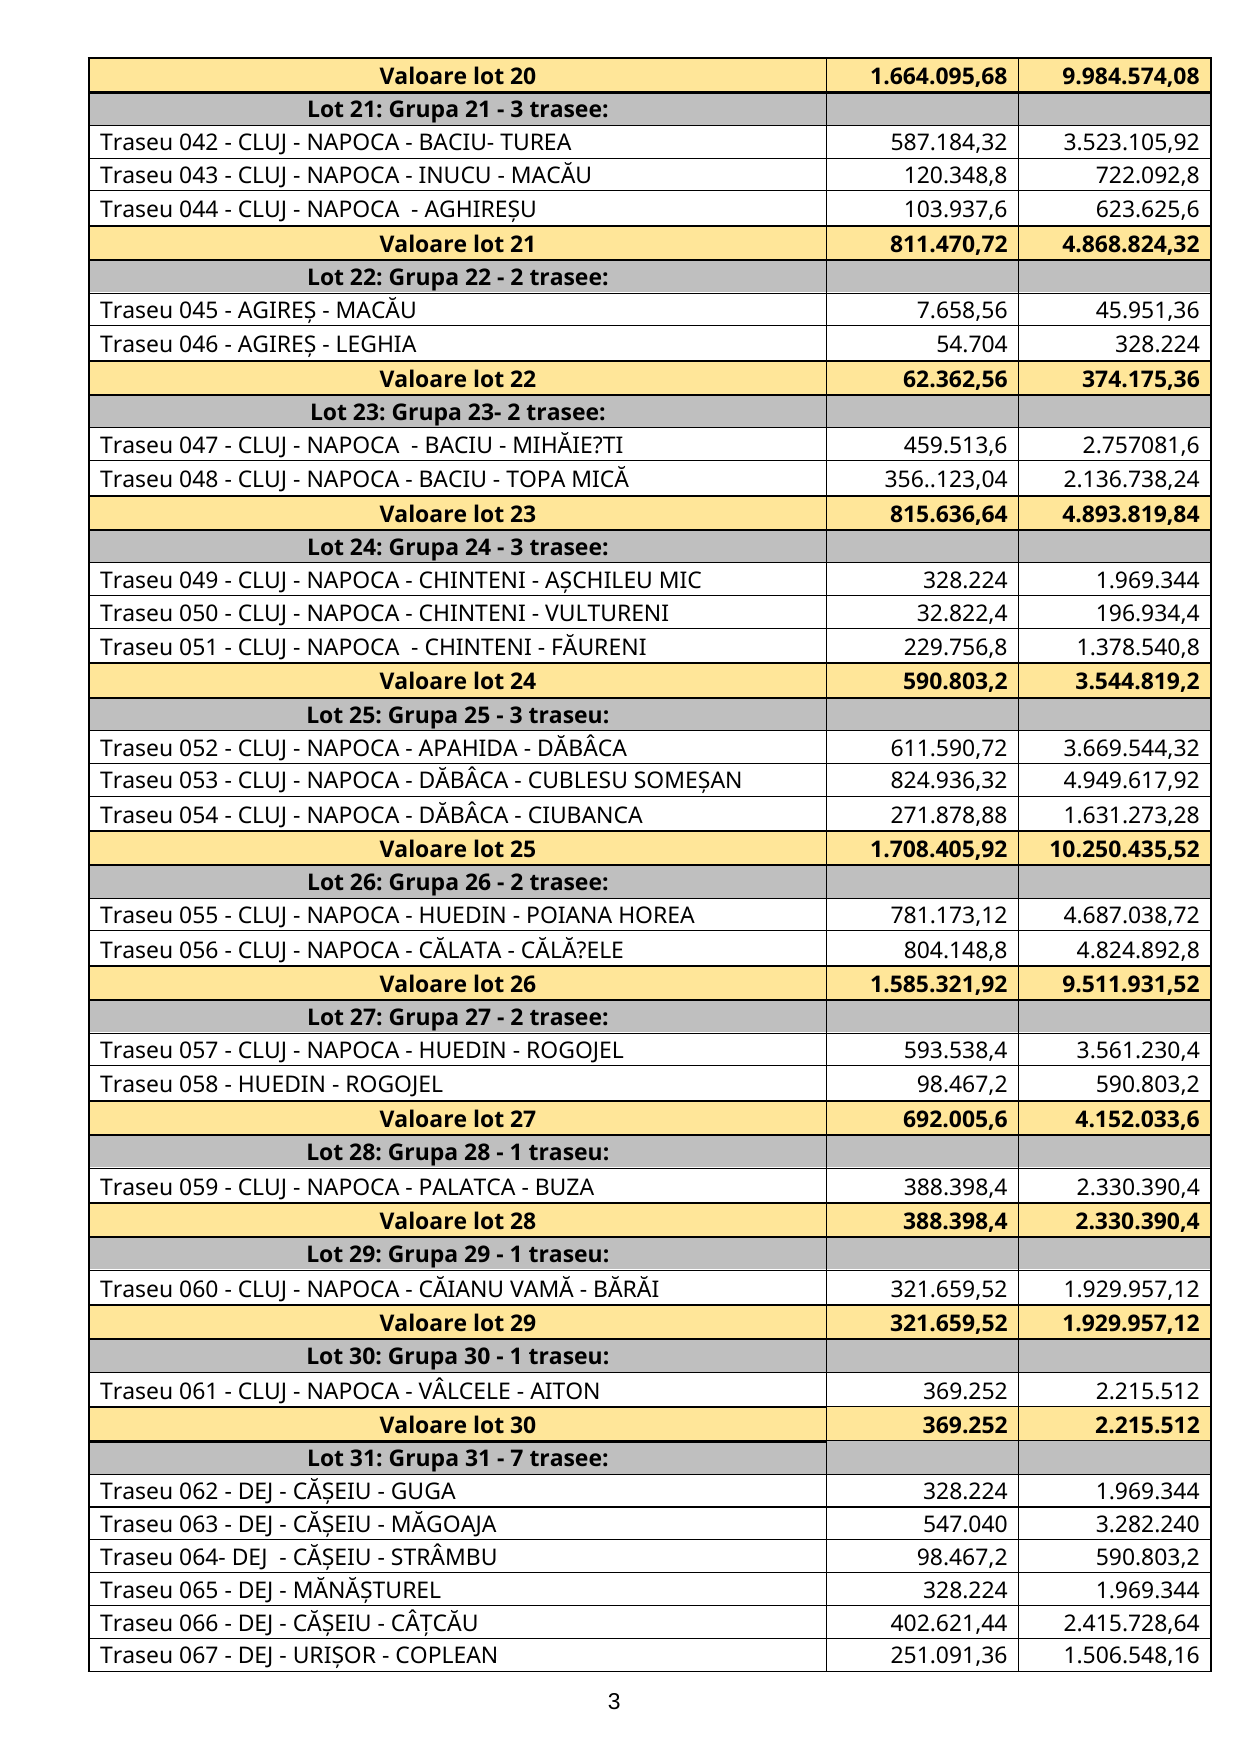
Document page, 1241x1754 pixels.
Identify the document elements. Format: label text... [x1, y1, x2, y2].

table_cell Traseu 064- DEJ - CĂȘEIU - STRÂMBU [90, 1540, 826, 1572]
table_cell Traseu 042 - CLUJ - NAPOCA - BACIU- TUREA [90, 126, 826, 157]
table_cell 4.868.824,32 [1019, 227, 1210, 259]
table_cell Lot 24: Grupa 24 - 3 trasee: [90, 531, 826, 562]
table_cell [827, 94, 1018, 125]
table_cell 9.984.574,08 [1019, 59, 1210, 91]
table_cell [1019, 1136, 1210, 1167]
table_cell 356..123,04 [827, 461, 1018, 494]
table_cell 1.708.405,92 [827, 832, 1018, 864]
table_cell [827, 1136, 1018, 1167]
table_cell Valoare lot 23 [90, 497, 826, 529]
table_cell 1.929.957,12 [1019, 1306, 1210, 1338]
table_cell 1.631.273,28 [1019, 797, 1210, 830]
table_cell [1019, 866, 1210, 898]
table_cell 590.803,2 [827, 664, 1018, 697]
table_cell 54.704 [827, 326, 1018, 359]
table_cell [1019, 396, 1210, 427]
table_cell 388.398,4 [827, 1169, 1018, 1202]
table_cell 2.330.390,4 [1019, 1169, 1210, 1202]
table_cell [827, 396, 1018, 427]
table_cell Lot 23: Grupa 23- 2 trasee: [90, 396, 826, 427]
table_cell Lot 29: Grupa 29 - 1 traseu: [90, 1238, 826, 1269]
table_cell Valoare lot 25 [90, 832, 826, 864]
table_cell 45.951,36 [1019, 294, 1210, 325]
table_cell Traseu 066 - DEJ - CĂȘEIU - CÂȚCĂU [90, 1606, 826, 1638]
table_cell [827, 866, 1018, 898]
table_cell 2.215.512 [1019, 1373, 1210, 1406]
table_cell Lot 25: Grupa 25 - 3 traseu: [90, 699, 826, 730]
table_cell 590.803,2 [1019, 1066, 1210, 1100]
table_cell 2.215.512 [1019, 1407, 1210, 1440]
table_cell 271.878,88 [827, 797, 1018, 830]
table_cell 804.148,8 [827, 931, 1018, 965]
table_cell Valoare lot 29 [90, 1306, 826, 1338]
table_cell 1.506.548,16 [1019, 1639, 1210, 1671]
table_cell Valoare lot 24 [90, 664, 826, 697]
table_cell Traseu 053 - CLUJ - NAPOCA - DĂBÂCA - CUBLESU SOMEȘAN [90, 764, 826, 796]
table_cell 62.362,56 [827, 362, 1018, 394]
table_cell Traseu 065 - DEJ - MĂNĂȘTUREL [90, 1573, 826, 1605]
table_cell 593.538,4 [827, 1034, 1018, 1065]
table_cell [1019, 531, 1210, 562]
table_cell 4.949.617,92 [1019, 764, 1210, 796]
table_cell 4.687.038,72 [1019, 899, 1210, 930]
table_cell 3.523.105,92 [1019, 126, 1210, 157]
table_cell 9.511.931,52 [1019, 967, 1210, 999]
table_cell [827, 1001, 1018, 1032]
table_cell 587.184,32 [827, 126, 1018, 157]
table_cell 722.092,8 [1019, 159, 1210, 190]
table_cell Traseu 051 - CLUJ - NAPOCA - CHINTENI - FĂURENI [90, 629, 826, 662]
table_cell Valoare lot 28 [90, 1204, 826, 1236]
table_cell Valoare lot 30 [90, 1408, 826, 1440]
table_cell 10.250.435,52 [1019, 832, 1210, 864]
table_cell Lot 28: Grupa 28 - 1 traseu: [90, 1136, 826, 1167]
table_cell 2.330.390,4 [1019, 1204, 1210, 1236]
table_cell 120.348,8 [827, 159, 1018, 190]
table_cell 2.757081,6 [1019, 428, 1210, 460]
table_cell 7.658,56 [827, 294, 1018, 325]
table_cell 3.669.544,32 [1019, 731, 1210, 763]
table_cell Valoare lot 26 [90, 967, 826, 999]
table_cell 4.893.819,84 [1019, 497, 1210, 529]
table_cell Lot 30: Grupa 30 - 1 traseu: [90, 1340, 826, 1372]
table_cell 824.936,32 [827, 764, 1018, 796]
table_cell 1.969.344 [1019, 563, 1210, 595]
table_cell 611.590,72 [827, 731, 1018, 763]
table_cell Traseu 055 - CLUJ - NAPOCA - HUEDIN - POIANA HOREA [90, 899, 826, 930]
table_cell Traseu 067 - DEJ - URIȘOR - COPLEAN [90, 1639, 826, 1671]
table_cell Valoare lot 27 [90, 1102, 826, 1134]
table_cell 321.659,52 [827, 1306, 1018, 1338]
table_cell 103.937,6 [827, 191, 1018, 225]
table_cell 1.969.344 [1019, 1573, 1210, 1605]
table_cell Valoare lot 20 [90, 59, 826, 91]
table_cell 251.091,36 [827, 1639, 1018, 1671]
table_cell Traseu 045 - AGIREȘ - MACĂU [90, 294, 826, 325]
table_cell [1019, 1441, 1210, 1474]
table_cell 328.224 [827, 563, 1018, 595]
table_cell 98.467,2 [827, 1066, 1018, 1100]
table_cell [827, 1238, 1018, 1269]
table_cell Lot 22: Grupa 22 - 2 trasee: [90, 261, 826, 292]
table_cell Traseu 058 - HUEDIN - ROGOJEL [90, 1066, 826, 1100]
table_cell 811.470,72 [827, 227, 1018, 259]
table_cell Lot 31: Grupa 31 - 7 trasee: [90, 1443, 826, 1474]
table_cell [827, 531, 1018, 562]
table_cell Traseu 054 - CLUJ - NAPOCA - DĂBÂCA - CIUBANCA [90, 797, 826, 830]
table_cell [1019, 94, 1210, 125]
table_cell 590.803,2 [1019, 1540, 1210, 1572]
table_cell 2.136.738,24 [1019, 461, 1210, 494]
table_cell 4.152.033,6 [1019, 1102, 1210, 1134]
table_cell Traseu 047 - CLUJ - NAPOCA - BACIU - MIHĂIE?TI [90, 428, 826, 460]
table_cell Traseu 049 - CLUJ - NAPOCA - CHINTENI - AȘCHILEU MIC [90, 563, 826, 595]
table_cell [827, 261, 1018, 292]
table_cell [827, 699, 1018, 730]
table_cell 1.929.957,12 [1019, 1271, 1210, 1304]
table_cell [1019, 1238, 1210, 1269]
table_cell 369.252 [827, 1407, 1018, 1440]
table_cell Lot 21: Grupa 21 - 3 trasee: [90, 94, 826, 125]
table_cell Traseu 048 - CLUJ - NAPOCA - BACIU - TOPA MICĂ [90, 461, 826, 494]
table_cell 328.224 [1019, 326, 1210, 359]
table_cell 3.561.230,4 [1019, 1034, 1210, 1065]
table_cell 388.398,4 [827, 1204, 1018, 1236]
table_cell Lot 27: Grupa 27 - 2 trasee: [90, 1001, 826, 1032]
table_cell 2.415.728,64 [1019, 1606, 1210, 1638]
table_cell 374.175,36 [1019, 362, 1210, 394]
table_cell Traseu 044 - CLUJ - NAPOCA - AGHIREȘU [90, 191, 826, 225]
table_cell Traseu 046 - AGIREȘ - LEGHIA [90, 326, 826, 359]
table_cell Valoare lot 21 [90, 227, 826, 259]
table_cell 815.636,64 [827, 497, 1018, 529]
table_cell Traseu 052 - CLUJ - NAPOCA - APAHIDA - DĂBÂCA [90, 731, 826, 763]
table_cell 229.756,8 [827, 629, 1018, 662]
table_cell 1.378.540,8 [1019, 629, 1210, 662]
table_cell Traseu 061 - CLUJ - NAPOCA - VÂLCELE - AITON [90, 1373, 826, 1406]
table_cell 328.224 [827, 1573, 1018, 1605]
table_cell [1019, 261, 1210, 292]
table_cell 459.513,6 [827, 428, 1018, 460]
table_cell 1.969.344 [1019, 1475, 1210, 1506]
table_cell 321.659,52 [827, 1271, 1018, 1304]
table_cell 98.467,2 [827, 1540, 1018, 1572]
table_cell Traseu 059 - CLUJ - NAPOCA - PALATCA - BUZA [90, 1169, 826, 1202]
table_cell 623.625,6 [1019, 191, 1210, 225]
table_cell 547.040 [827, 1508, 1018, 1539]
table_cell [827, 1441, 1018, 1474]
table_cell [1019, 699, 1210, 730]
table_cell Traseu 043 - CLUJ - NAPOCA - INUCU - MACĂU [90, 159, 826, 190]
table_cell 328.224 [827, 1475, 1018, 1506]
table_cell 692.005,6 [827, 1102, 1018, 1134]
table_cell [1019, 1001, 1210, 1032]
table_cell 1.664.095,68 [827, 59, 1018, 91]
table_cell 1.585.321,92 [827, 967, 1018, 999]
table_cell Traseu 056 - CLUJ - NAPOCA - CĂLATA - CĂLĂ?ELE [90, 931, 826, 965]
table_cell 4.824.892,8 [1019, 931, 1210, 965]
table_cell [1019, 1340, 1210, 1372]
table_cell 781.173,12 [827, 899, 1018, 930]
table_cell Lot 26: Grupa 26 - 2 trasee: [90, 866, 826, 898]
table_cell 196.934,4 [1019, 596, 1210, 628]
table_cell Traseu 057 - CLUJ - NAPOCA - HUEDIN - ROGOJEL [90, 1034, 826, 1065]
table_cell Traseu 063 - DEJ - CĂȘEIU - MĂGOAJA [90, 1508, 826, 1539]
table_cell Valoare lot 22 [90, 362, 826, 394]
table_cell Traseu 060 - CLUJ - NAPOCA - CĂIANU VAMĂ - BĂRĂI [90, 1271, 826, 1304]
table_cell 3.544.819,2 [1019, 664, 1210, 697]
table_cell 32.822,4 [827, 596, 1018, 628]
table_cell Traseu 062 - DEJ - CĂȘEIU - GUGA [90, 1475, 826, 1506]
table_cell [827, 1340, 1018, 1372]
table_cell 402.621,44 [827, 1606, 1018, 1638]
table_cell 3.282.240 [1019, 1508, 1210, 1539]
table_cell 369.252 [827, 1373, 1018, 1406]
table_cell Traseu 050 - CLUJ - NAPOCA - CHINTENI - VULTURENI [90, 596, 826, 628]
